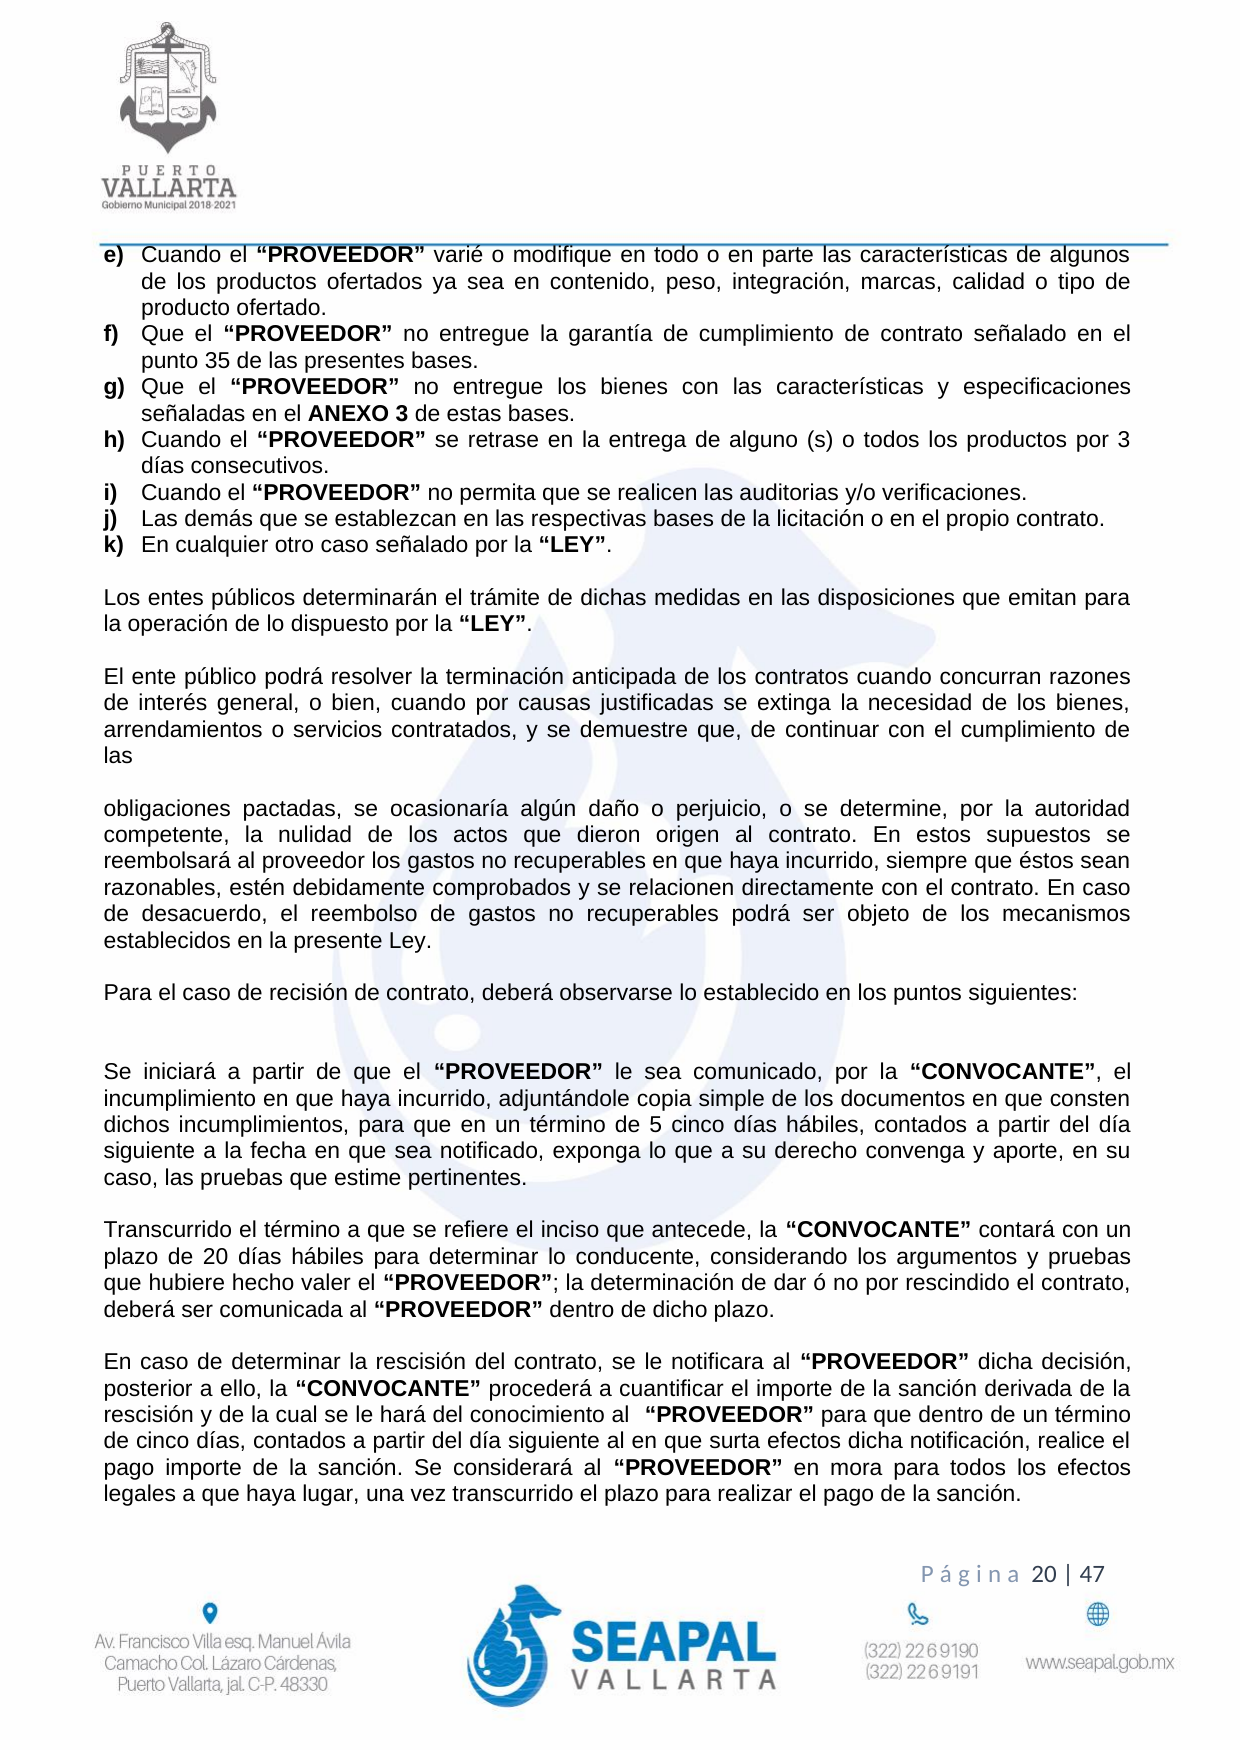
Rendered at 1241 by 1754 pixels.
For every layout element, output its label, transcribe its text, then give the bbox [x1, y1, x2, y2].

list Cuando el “PROVEEDOR” no permita que se realicen las auditorias y/o verificaciones. [103, 478, 1132, 505]
text Transcurrido el término a que se refiere el inciso que antecede, la “CONVOCANTE” contará con un plazo de 20 días hábiles para determinar lo conducente, considerando los argumentos y pruebas que hubiere hecho valer el “PROVEEDOR”; la determinación de dar ó no por rescindido el contrato, deberá ser comunicada al “PROVEEDOR” dentro de dicho plazo. [103, 1216, 1132, 1322]
list Cuando el “PROVEEDOR” se retrase en la entrega de alguno (s) o todos los productos por 3 días consecutivos. [103, 426, 1132, 478]
text Se iniciará a partir de que el “PROVEEDOR” le sea comunicado, por la “CONVOCANTE”, el incumplimiento en que haya incurrido, adjuntándole copia simple de los documentos en que consten dichos incumplimientos, para que en un término de 5 cinco días hábiles, contados a partir del día siguiente a la fecha en que sea notificado, exponga lo que a su derecho convenga y aporte, en su caso, las pruebas que estime pertinentes. [103, 1058, 1132, 1190]
text obligaciones pactadas, se ocasionaría algún daño o perjuicio, o se determine, por la autoridad competente, la nulidad de los actos que dieron origen al contrato. En estos supuestos se reembolsará al proveedor los gastos no recuperables en que haya incurrido, siempre que éstos sean razonables, estén debidamente comprobados y se relacionen directamente con el contrato. En caso de desacuerdo, el reembolso de gastos no recuperables podrá ser objeto de los mecanismos establecidos en la presente Ley. [103, 795, 1132, 953]
list Que el “PROVEEDOR” no entregue la garantía de cumplimiento de contrato señalado en el punto 35 de las presentes bases. [103, 320, 1132, 373]
list En cualquier otro caso señalado por la “LEY”. [103, 531, 1132, 558]
text Para el caso de recisión de contrato, deberá observarse lo establecido en los puntos siguientes: [103, 979, 1132, 1006]
list Que el “PROVEEDOR” no entregue los bienes con las características y especificaciones señaladas en el ANEXO 3 de estas bases. [103, 373, 1132, 426]
list Las demás que se establezcan en las respectivas bases de la licitación o en el propio contrato. [103, 505, 1132, 531]
text En caso de determinar la rescisión del contrato, se le notificara al “PROVEEDOR” dicha decisión, posterior a ello, la “CONVOCANTE” procederá a cuantificar el importe de la sanción derivada de la rescisión y de la cual se le hará del conocimiento al “PROVEEDOR” para que dentro de un término de cinco días, contados a partir del día siguiente al en que surta efectos dicha notificación, realice el pago importe de la sanción. Se considerará al “PROVEEDOR” en mora para todos los efectos legales a que haya lugar, una vez transcurrido el plazo para realizar el pago de la sanción. [103, 1348, 1132, 1506]
picture [0, 0, 1241, 1750]
text Los entes públicos determinarán el trámite de dichas medidas en las disposiciones que emitan para la operación de lo dispuesto por la “LEY”. [103, 584, 1132, 637]
text El ente público podrá resolver la terminación anticipada de los contratos cuando concurran razones de interés general, o bien, cuando por causas justificadas se extinga la necesidad de los bienes, arrendamientos o servicios contratados, y se demuestre que, de continuar con el cumplimiento de las [103, 663, 1132, 768]
list Cuando el “PROVEEDOR” varié o modifique en todo o en parte las características de algunos de los productos ofertados ya sea en contenido, peso, integración, marcas, calidad o tipo de producto ofertado. [103, 241, 1132, 320]
